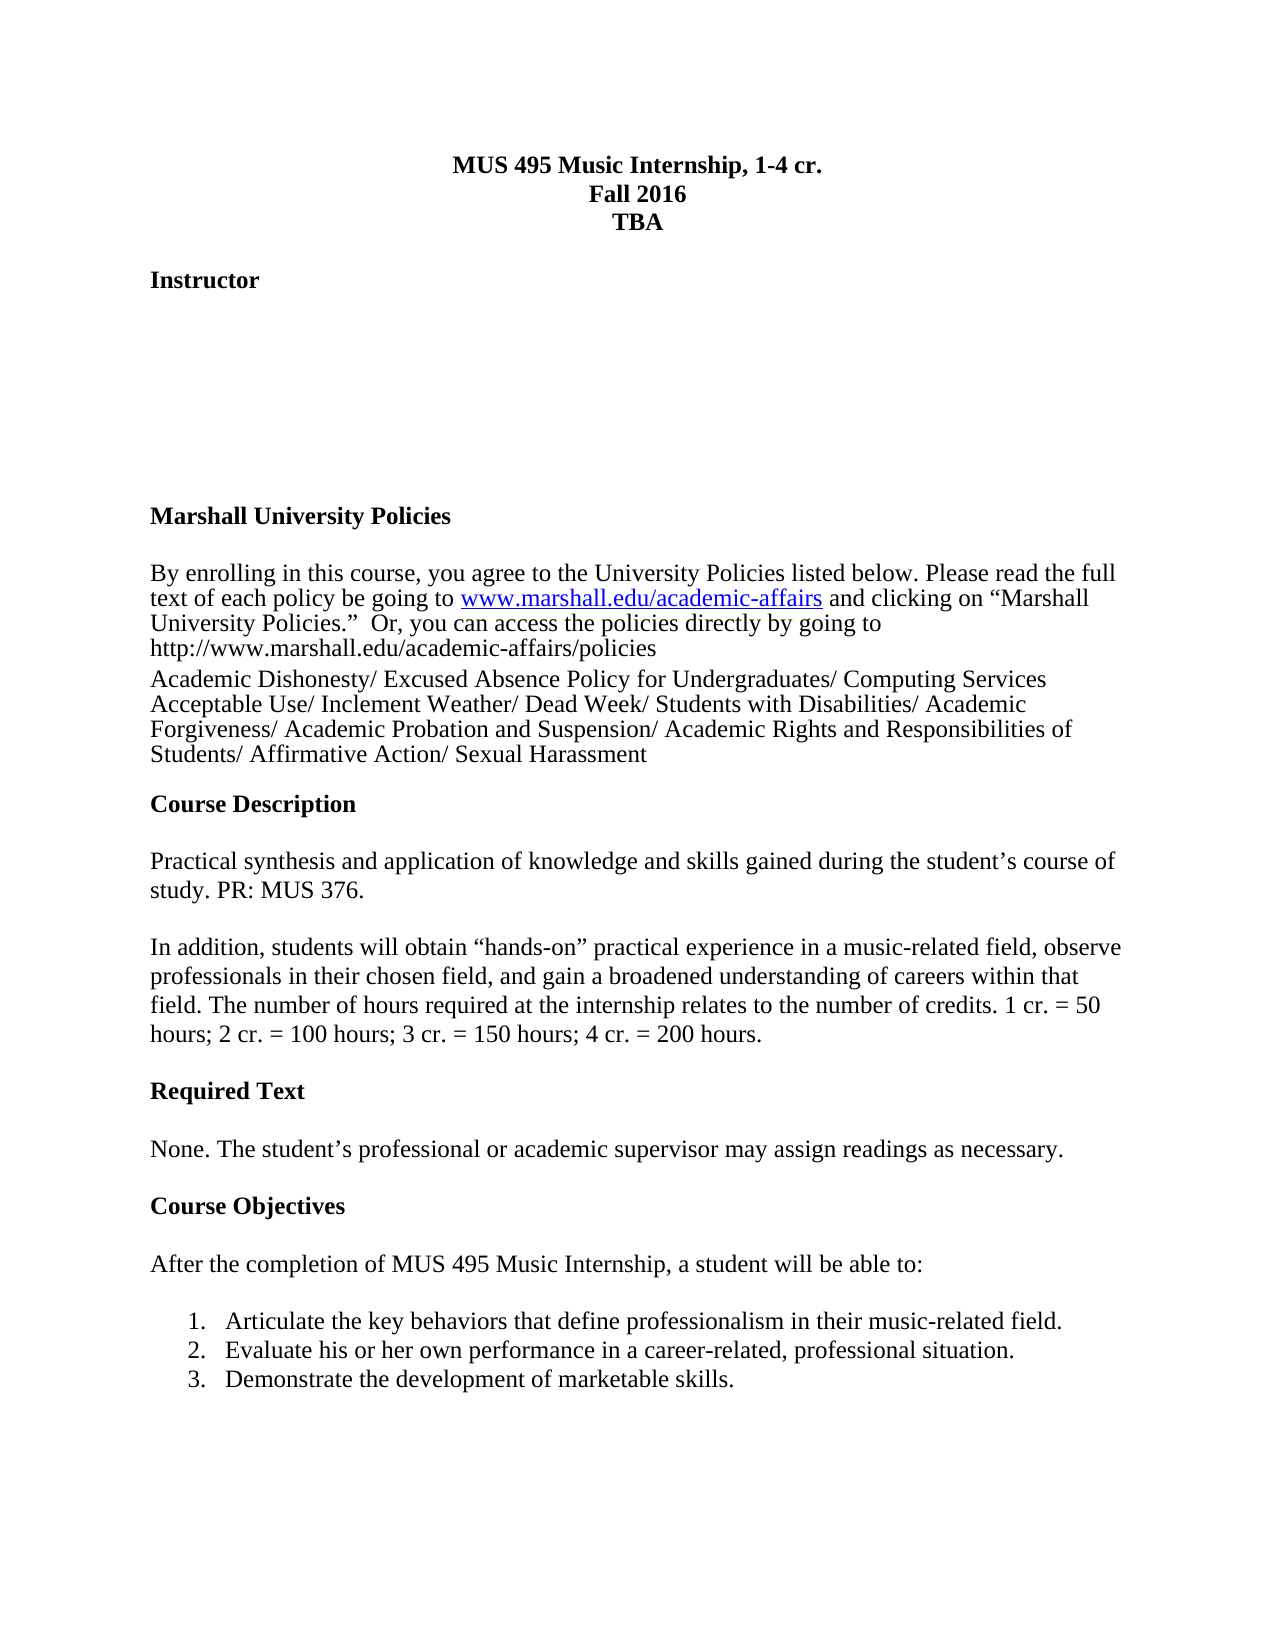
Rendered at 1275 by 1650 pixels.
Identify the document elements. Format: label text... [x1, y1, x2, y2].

text By enrolling in this course, you agree to the University Policies listed below. Please read the full text of each policy be going to www.marshall.edu/academic-affairs and clicking on “Marshall University Policies.” Or, you can access the policies directly by going to http://www.marshall.edu/academic-affairs/policies [150, 561, 1125, 661]
text Instructor [150, 265, 1125, 294]
text Academic Dishonesty/ Excused Absence Policy for Undergraduates/ Computing Services Acceptable Use/ Inclement Weather/ Dead Week/ Students with Disabilities/ Academic Forgiveness/ Academic Probation and Suspension/ Academic Rights and Responsibilities of Students/ Affirmative Action/ Sexual Harassment [150, 667, 1125, 767]
text Practical synthesis and application of knowledge and skills gained during the student’s course of study. PR: MUS 376. [150, 846, 1125, 904]
text MUS 495 Music Internship, 1-4 cr. [150, 150, 1125, 179]
text Fall 2016 [150, 179, 1125, 207]
text Course Objectives [150, 1191, 1125, 1220]
text None. The student’s professional or academic supervisor may assign readings as necessary. [150, 1134, 1125, 1162]
text Course Description [150, 792, 1125, 817]
list Evaluate his or her own performance in a career-related, professional situation. [187, 1335, 1125, 1364]
text In addition, students will obtain “hands-on” practical experience in a music-related field, observe professionals in their chosen field, and gain a broadened understanding of careers within that field. The number of hours required at the internship relates to the number of credits. 1 cr. = 50 hours; 2 cr. = 100 hours; 3 cr. = 150 hours; 4 cr. = 200 hours. [150, 932, 1125, 1047]
text TBA [150, 207, 1125, 236]
text Required Text [150, 1076, 1125, 1105]
text Marshall University Policies [150, 501, 1125, 530]
text After the completion of MUS 495 Music Internship, a student will be able to: [150, 1249, 1125, 1277]
list Demonstrate the development of marketable skills. [187, 1364, 1125, 1392]
list Articulate the key behaviors that define professionalism in their music-related field. [187, 1306, 1125, 1335]
